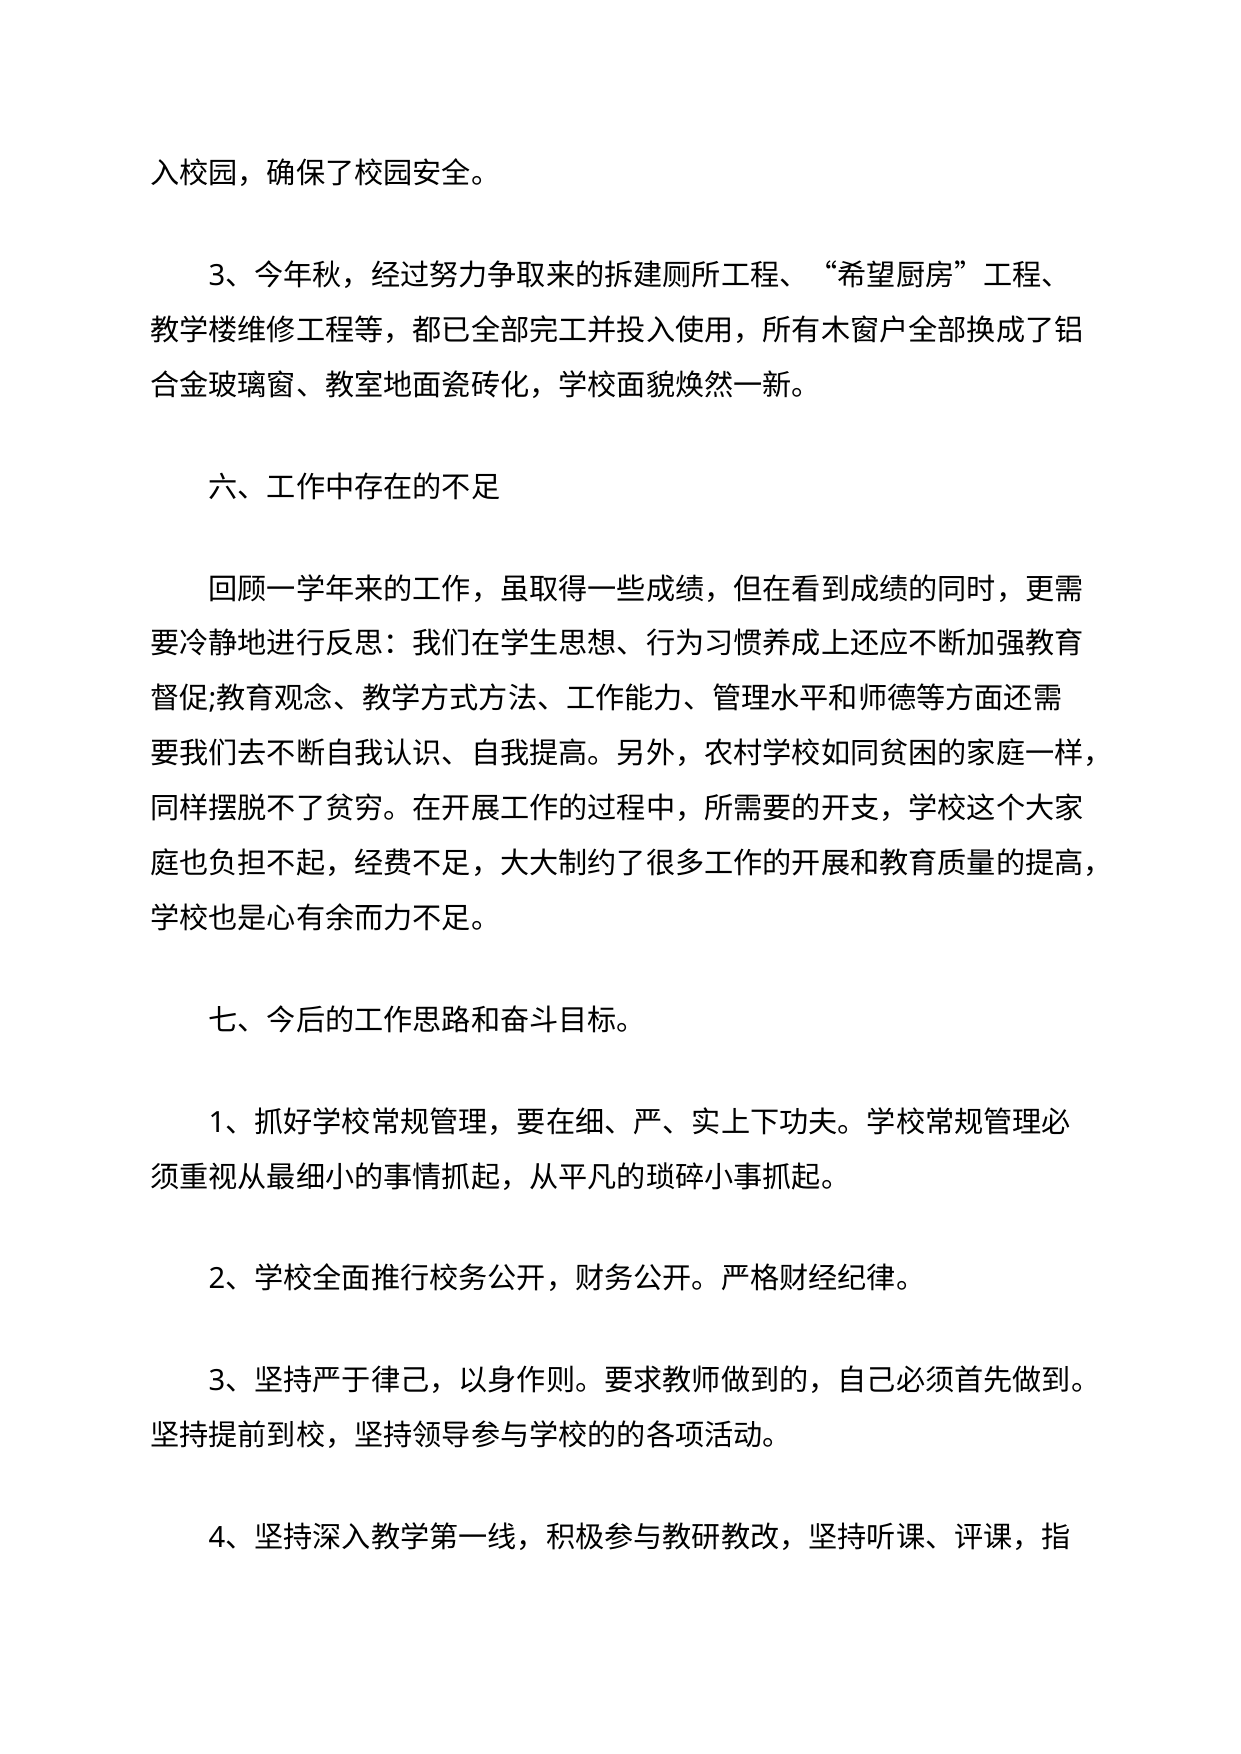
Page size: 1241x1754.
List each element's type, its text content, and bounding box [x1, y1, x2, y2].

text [150, 1514, 1090, 1556]
text 3、坚持严于律己，以身作则。要求教师做到的，自己必须首先做到。坚持提前到校，坚持领导参与学校的的各项活动。 [150, 1357, 1090, 1454]
text 六、工作中存在的不足 [150, 463, 1090, 506]
text 回顾一学年来的工作，虽取得一些成绩，但在看到成绩的同时，更需要冷静地进行反思：我们在学生思想、行为习惯养成上还应不断加强教育督促;教育观念、教学方式方法、工作能力、管理水平和师德等方面还需要我们去不断自我认识、自我提高。另外，农村学校如同贫困的家庭一样，同样摆脱不了贫穷。在开展工作的过程中，所需要的开支，学校这个大家庭也负担不起，经费不足，大大制约了很多工作的开展和教育质量的提高，学校也是心有余而力不足。 [150, 565, 1090, 937]
text 2、学校全面推行校务公开，财务公开。严格财经纪律。 [150, 1255, 1090, 1297]
text 七、今后的工作思路和奋斗目标。 [150, 996, 1090, 1039]
text 1、抓好学校常规管理，要在细、严、实上下功夫。学校常规管理必须重视从最细小的事情抓起，从平凡的琐碎小事抓起。 [150, 1098, 1090, 1196]
text 3、今年秋，经过努力争取来的拆建厕所工程、“希望厨房”工程、教学楼维修工程等，都已全部完工并投入使用，所有木窗户全部换成了铝合金玻璃窗、教室地面瓷砖化，学校面貌焕然一新。 [150, 252, 1090, 404]
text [150, 150, 1090, 192]
